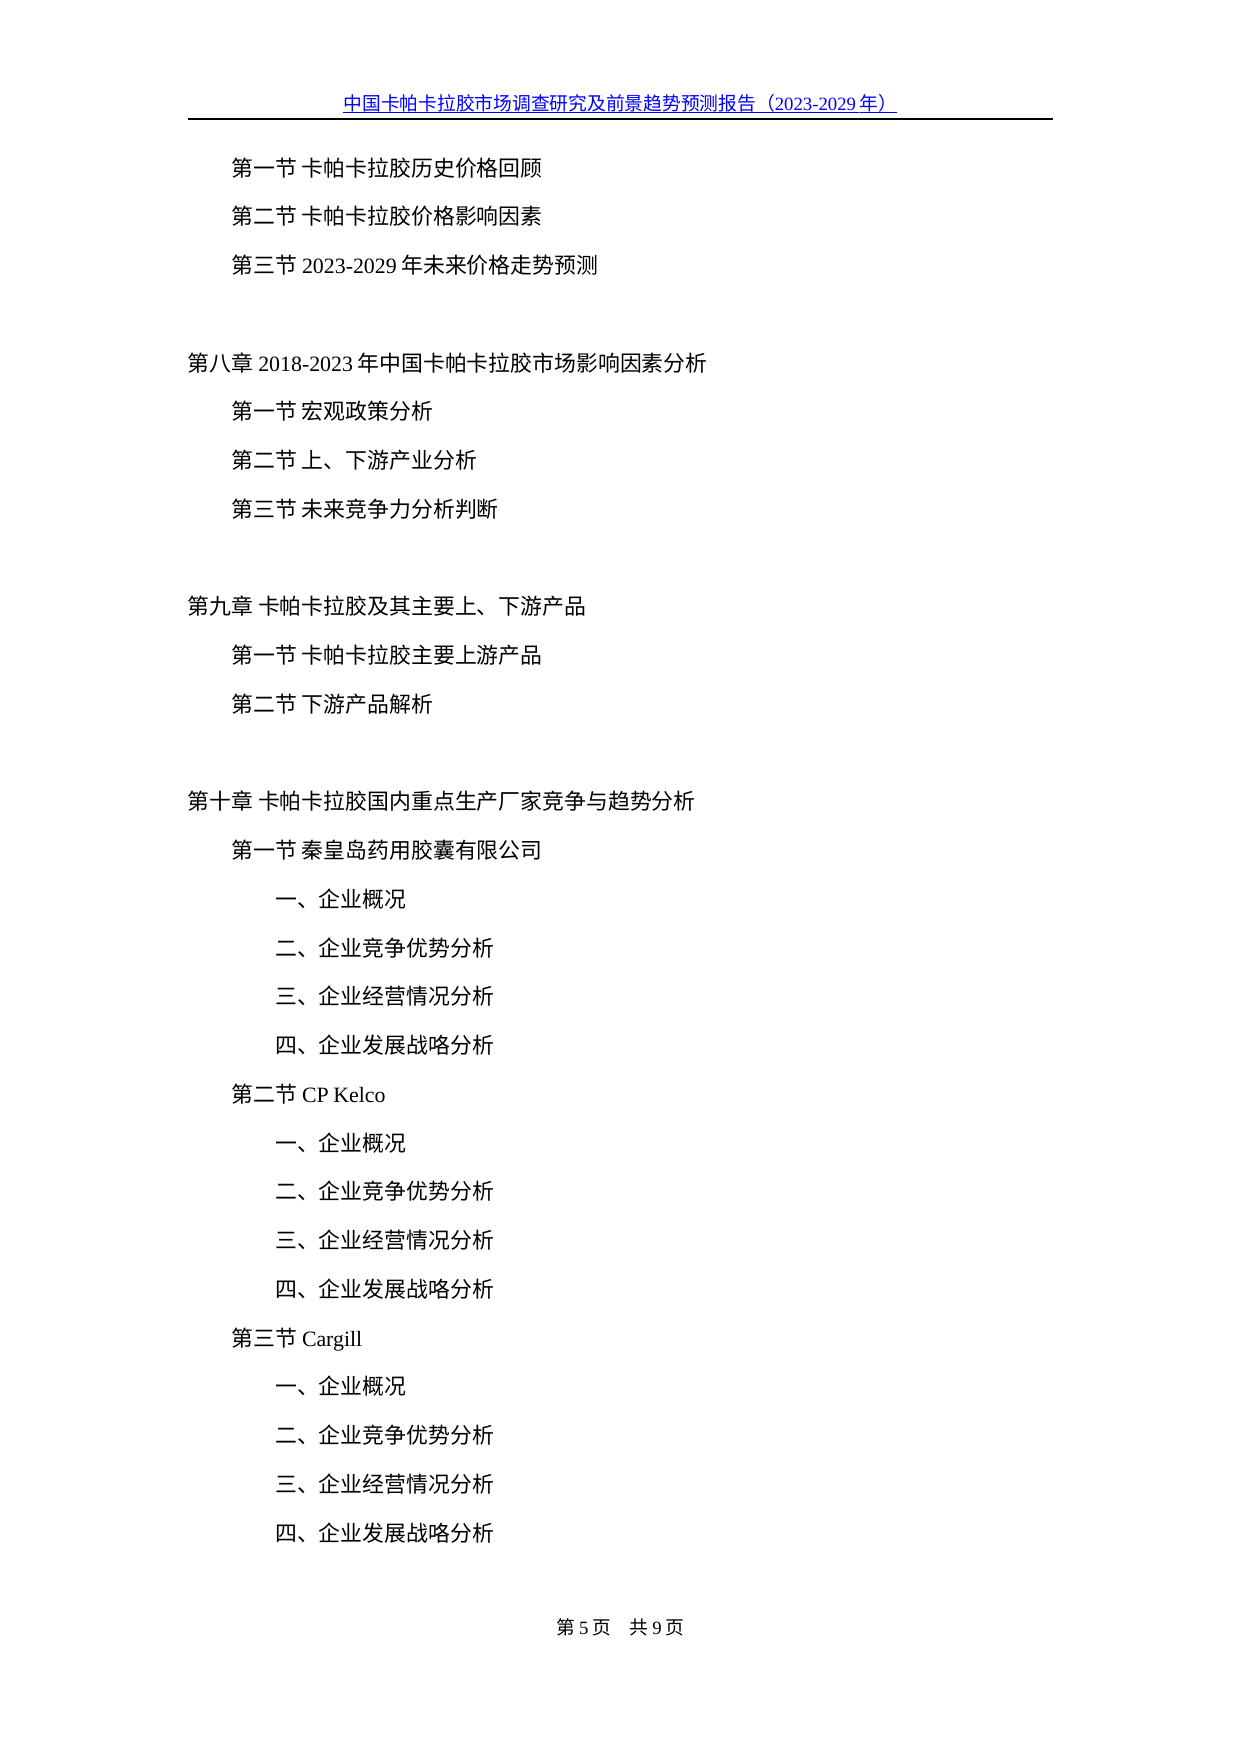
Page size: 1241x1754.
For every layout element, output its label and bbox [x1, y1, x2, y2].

text [187, 150, 1053, 1548]
